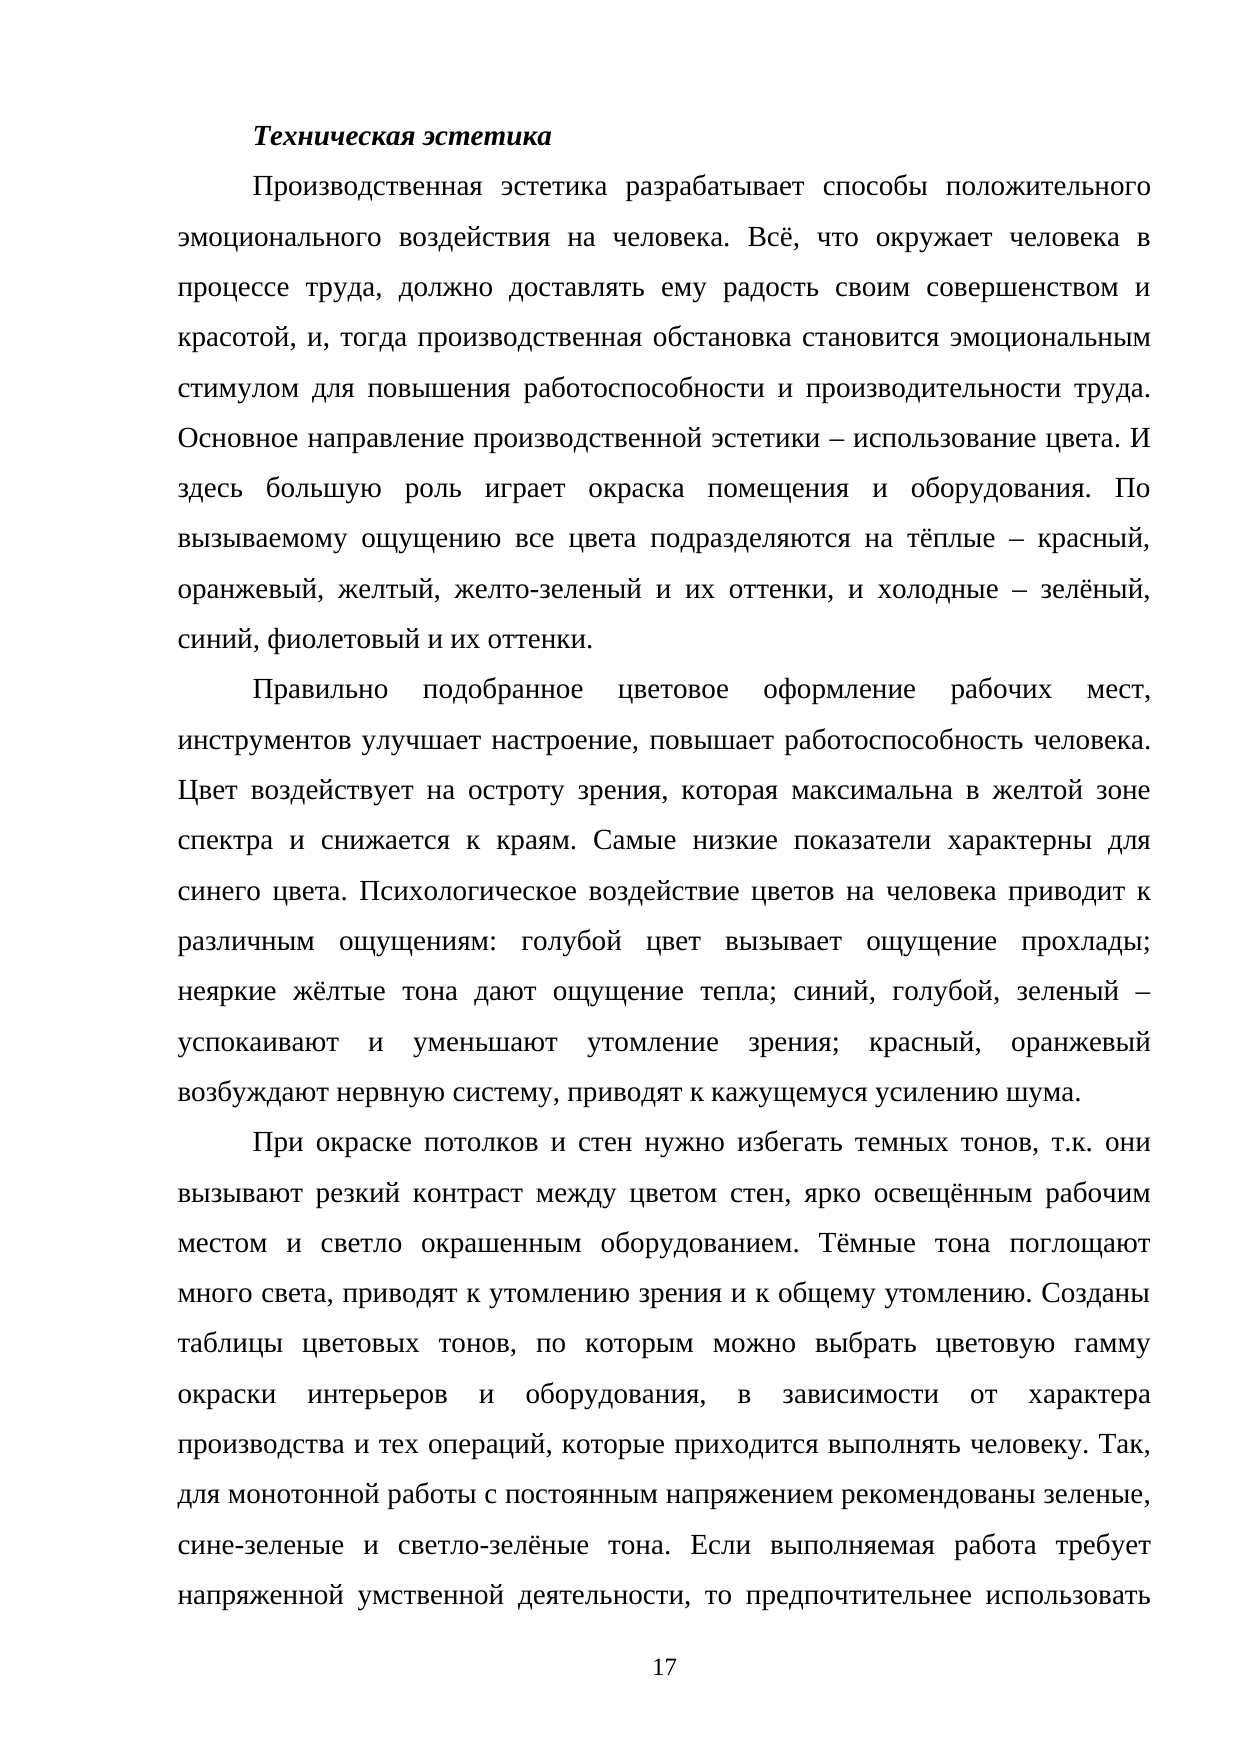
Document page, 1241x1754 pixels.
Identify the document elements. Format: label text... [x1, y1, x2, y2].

text Производственная эстетика разрабатывает способы положительного эмоционального воздействия на человека. Всё, что окружает человека в процессе труда, должно доставлять ему радость своим совершенством и красотой, и, тогда производственная обстановка становится эмоциональным стимулом для повышения работоспособности и производительности труда. Основное направление производственной эстетики – использование цвета. И здесь большую роль играет окраска помещения и оборудования. По вызываемому ощущению все цвета подразделяются на тёплые – красный, оранжевый, желтый, желто-зеленый и их оттенки, и холодные – зелёный, синий, фиолетовый и их оттенки. [177, 168, 1152, 655]
text Правильно подобранное цветовое оформление рабочих мест, инструментов улучшает настроение, повышает работоспособность человека. Цвет воздействует на остроту зрения, которая максимальна в желтой зоне спектра и снижается к краям. Самые низкие показатели характерны для синего цвета. Психологическое воздействие цветов на человека приводит к различным ощущениям: голубой цвет вызывает ощущение прохлады; неяркие жёлтые тона дают ощущение тепла; синий, голубой, зеленый – успокаивают и уменьшают утомление зрения; красный, оранжевый возбуждают нервную систему, приводят к кажущемуся усилению шума. [177, 672, 1152, 1108]
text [177, 1124, 1152, 1611]
text Техническая эстетика [177, 118, 1152, 152]
